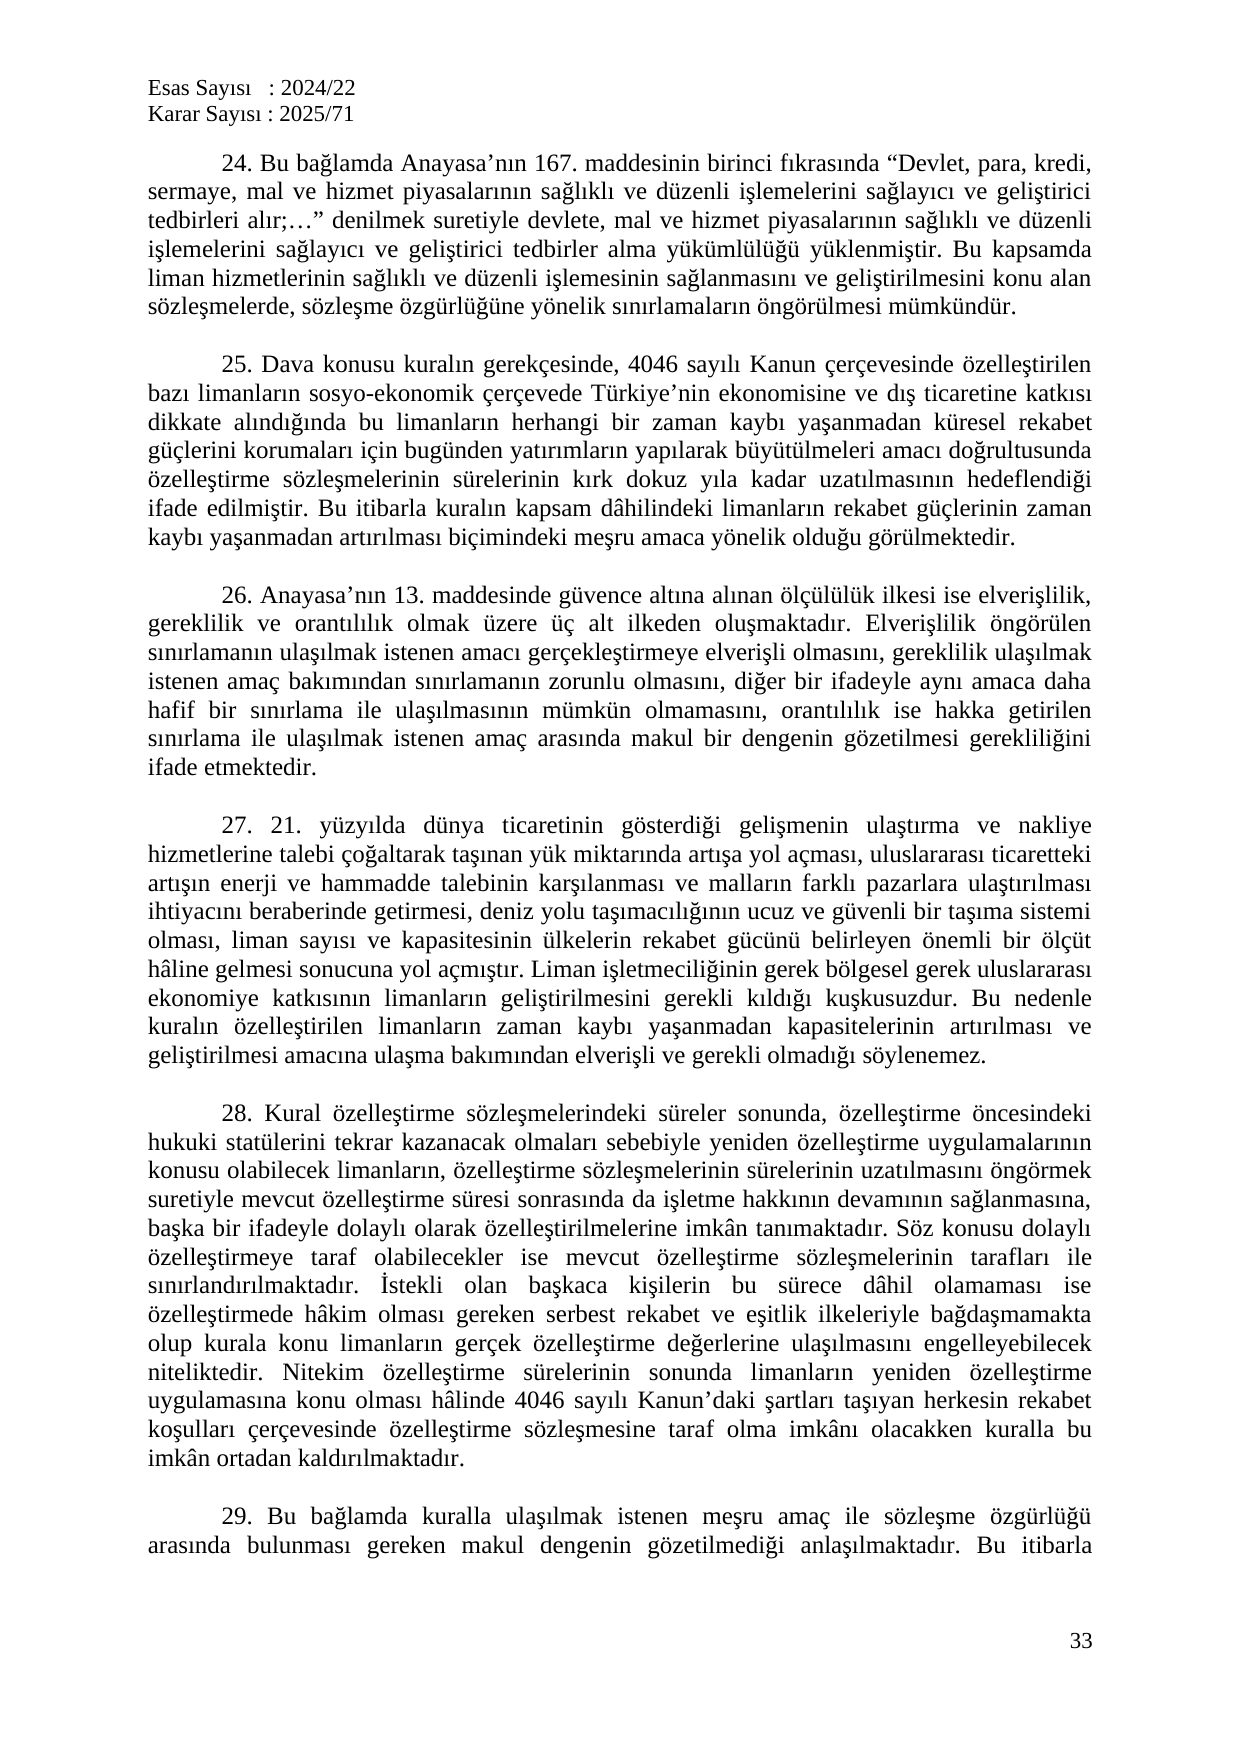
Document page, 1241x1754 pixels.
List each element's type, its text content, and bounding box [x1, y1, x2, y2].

text 26. Anayasa’nın 13. maddesinde güvence altına alınan ölçülülük ilkesi ise elverişlilik, gereklilik ve orantılılık olmak üzere üç alt ilkeden oluşmaktadır. Elverişlilik öngörülen sınırlamanın ulaşılmak istenen amacı gerçekleştirmeye elverişli olmasını, gereklilik ulaşılmak istenen amaç bakımından sınırlamanın zorunlu olmasını, diğer bir ifadeyle aynı amaca daha hafif bir sınırlama ile ulaşılmasının mümkün olmamasını, orantılılık ise hakka getirilen sınırlama ile ulaşılmak istenen amaç arasında makul bir dengenin gözetilmesi gerekliliğini ifade etmektedir. [148, 580, 1093, 781]
text 24. Bu bağlamda Anayasa’nın 167. maddesinin birinci fıkrasında “Devlet, para, kredi, sermaye, mal ve hizmet piyasalarının sağlıklı ve düzenli işlemelerini sağlayıcı ve geliştirici tedbirleri alır;…” denilmek suretiyle devlete, mal ve hizmet piyasalarının sağlıklı ve düzenli işlemelerini sağlayıcı ve geliştirici tedbirler alma yükümlülüğü yüklenmiştir. Bu kapsamda liman hizmetlerinin sağlıklı ve düzenli işlemesinin sağlanmasını ve geliştirilmesini konu alan sözleşmelerde, sözleşme özgürlüğüne yönelik sınırlamaların öngörülmesi mümkündür. [148, 148, 1093, 320]
text 28. Kural özelleştirme sözleşmelerindeki süreler sonunda, özelleştirme öncesindeki hukuki statülerini tekrar kazanacak olmaları sebebiyle yeniden özelleştirme uygulamalarının konusu olabilecek limanların, özelleştirme sözleşmelerinin sürelerinin uzatılmasını öngörmek suretiyle mevcut özelleştirme süresi sonrasında da işletme hakkının devamının sağlanmasına, başka bir ifadeyle dolaylı olarak özelleştirilmelerine imkân tanımaktadır. Söz konusu dolaylı özelleştirmeye taraf olabilecekler ise mevcut özelleştirme sözleşmelerinin tarafları ile sınırlandırılmaktadır. İstekli olan başkaca kişilerin bu sürece dâhil olamaması ise özelleştirmede hâkim olması gereken serbest rekabet ve eşitlik ilkeleriyle bağdaşmamakta olup kurala konu limanların gerçek özelleştirme değerlerine ulaşılmasını engelleyebilecek niteliktedir. Nitekim özelleştirme sürelerinin sonunda limanların yeniden özelleştirme uygulamasına konu olması hâlinde 4046 sayılı Kanun’daki şartları taşıyan herkesin rekabet koşulları çerçevesinde özelleştirme sözleşmesine taraf olma imkânı olacakken kuralla bu imkân ortadan kaldırılmaktadır. [148, 1098, 1093, 1472]
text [148, 1501, 1093, 1558]
text 27. 21. yüzyılda dünya ticaretinin gösterdiği gelişmenin ulaştırma ve nakliye hizmetlerine talebi çoğaltarak taşınan yük miktarında artışa yol açması, uluslararası ticaretteki artışın enerji ve hammadde talebinin karşılanması ve malların farklı pazarlara ulaştırılması ihtiyacını beraberinde getirmesi, deniz yolu taşımacılığının ucuz ve güvenli bir taşıma sistemi olması, liman sayısı ve kapasitesinin ülkelerin rekabet gücünü belirleyen önemli bir ölçüt hâline gelmesi sonucuna yol açmıştır. Liman işletmeciliğinin gerek bölgesel gerek uluslararası ekonomiye katkısının limanların geliştirilmesini gerekli kıldığı kuşkusuzdur. Bu nedenle kuralın özelleştirilen limanların zaman kaybı yaşanmadan kapasitelerinin artırılması ve geliştirilmesi amacına ulaşma bakımından elverişli ve gerekli olmadığı söylenemez. [148, 810, 1093, 1069]
text 25. Dava konusu kuralın gerekçesinde, 4046 sayılı Kanun çerçevesinde özelleştirilen bazı limanların sosyo-ekonomik çerçevede Türkiye’nin ekonomisine ve dış ticaretine katkısı dikkate alındığında bu limanların herhangi bir zaman kaybı yaşanmadan küresel rekabet güçlerini korumaları için bugünden yatırımların yapılarak büyütülmeleri amacı doğrultusunda özelleştirme sözleşmelerinin sürelerinin kırk dokuz yıla kadar uzatılmasının hedeflendiği ifade edilmiştir. Bu itibarla kuralın kapsam dâhilindeki limanların rekabet güçlerinin zaman kaybı yaşanmadan artırılması biçimindeki meşru amaca yönelik olduğu görülmektedir. [148, 349, 1093, 551]
